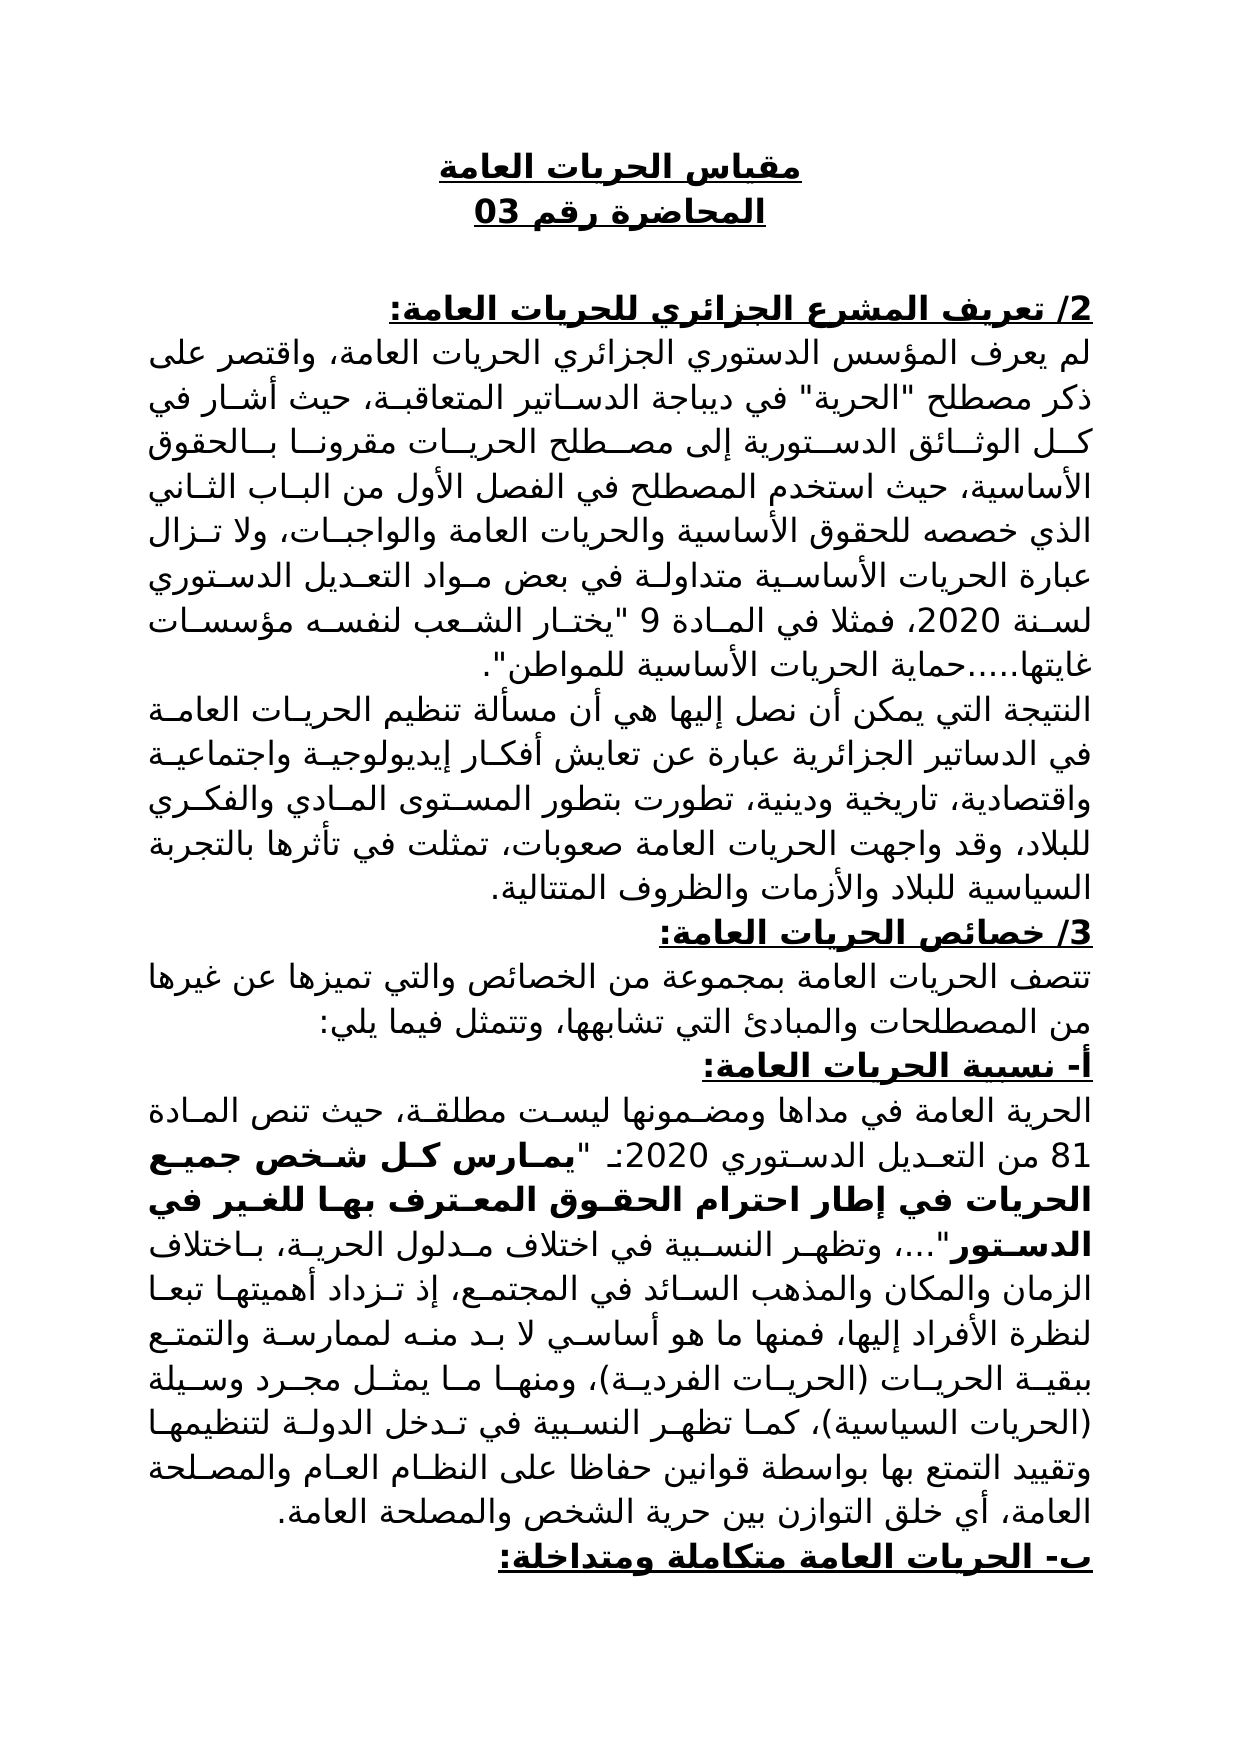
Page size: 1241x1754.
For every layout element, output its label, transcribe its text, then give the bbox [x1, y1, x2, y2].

text ب- الحریات العامة متكاملة ومتداخلة: [148, 1537, 1093, 1576]
text لم یعرف المؤسس الدستوري الجزائري الحریات العامة، واقتصر على ذكر مصطلح "الحریة" في دیباجة الدساتیر المتعاقبة، حيث أشار في كل الوثائق الدستوریة إلى مصطلح الحریات مقرونا بالحقوق الأساسیة، حيث استخدم المصطلح في الفصل الأول من الباب الثاني الذي خصصه للحقوق الأساسية والحریات العامة والواجبات، ولا تزال عبارة الحریات الأساسیة متداولة في بعض مواد التعدیل الدستوري لسنة 2020، فمثلا في المادة 9 "یختار الشعب لنفسه مؤسسات غایتها.....حمایة الحریات الأساسیة للمواطن". [148, 333, 1093, 684]
text تتصف الحریات العامة بمجموعة من الخصائص والتي تمیزها عن غیرها من المصطلحات والمبادئ التي تشابهها، وتتمثل فيما يلي: [148, 958, 1093, 1041]
text 3/ خصائص الحریات العامة: [148, 913, 1093, 952]
text النتیجة التي يمكن أن نصل إليها هي أن مسألة تنظیم الحریات العامة في الدساتیر الجزائریة عبارة عن تعایش أفكار إیدیولوجیة واجتماعیة واقتصادیة، تاریخیة ودینیة، تطورت بتطور المستوى المادي والفكري للبلاد، وقد واجهت الحریات العامة صعوبات، تمثلت في تأثرها بالتجربة السیاسیة للبلاد والأزمات والظروف المتتالیة. [148, 690, 1093, 907]
text 2/ تعریف المشرع الجزائري للحریات العامة: [148, 289, 1093, 328]
text أ- نسبية الحريات العامة: [148, 1047, 1093, 1086]
text المحاضرة رقم 03 [148, 192, 1093, 231]
text الحرية العامة في مداها ومضمونها لیست مطلقة، حيث تنص المادة 81 من التعدیل الدستوري 2020: "یمارس كل شخص جمیع الحریات في إطار احترام الحقوق المعترف بها للغیر في الدستور"...، وتظهر النسبیة في اختلاف مدلول الحریة، باختلاف الزمان والمكان والمذهب السائد في المجتمع، إذ تزداد أهمیتها تبعا لنظرة الأفراد إلیها، فمنها ما هو أساسي لا بد منه لممارسة والتمتع ببقیة الحریات (الحريات الفردية)، ومنها ما یمثل مجرد وسیلة (الحريات السياسية)، كما تظهر النسبیة في تدخل الدولة لتنظیمها وتقیید التمتع بها بواسطة قوانین حفاظا على النظام العام والمصلحة العامة، أي خلق التوازن بین حریة الشخص والمصلحة العامة. [148, 1091, 1093, 1532]
text مقياس الحريات العامة [148, 148, 1093, 186]
